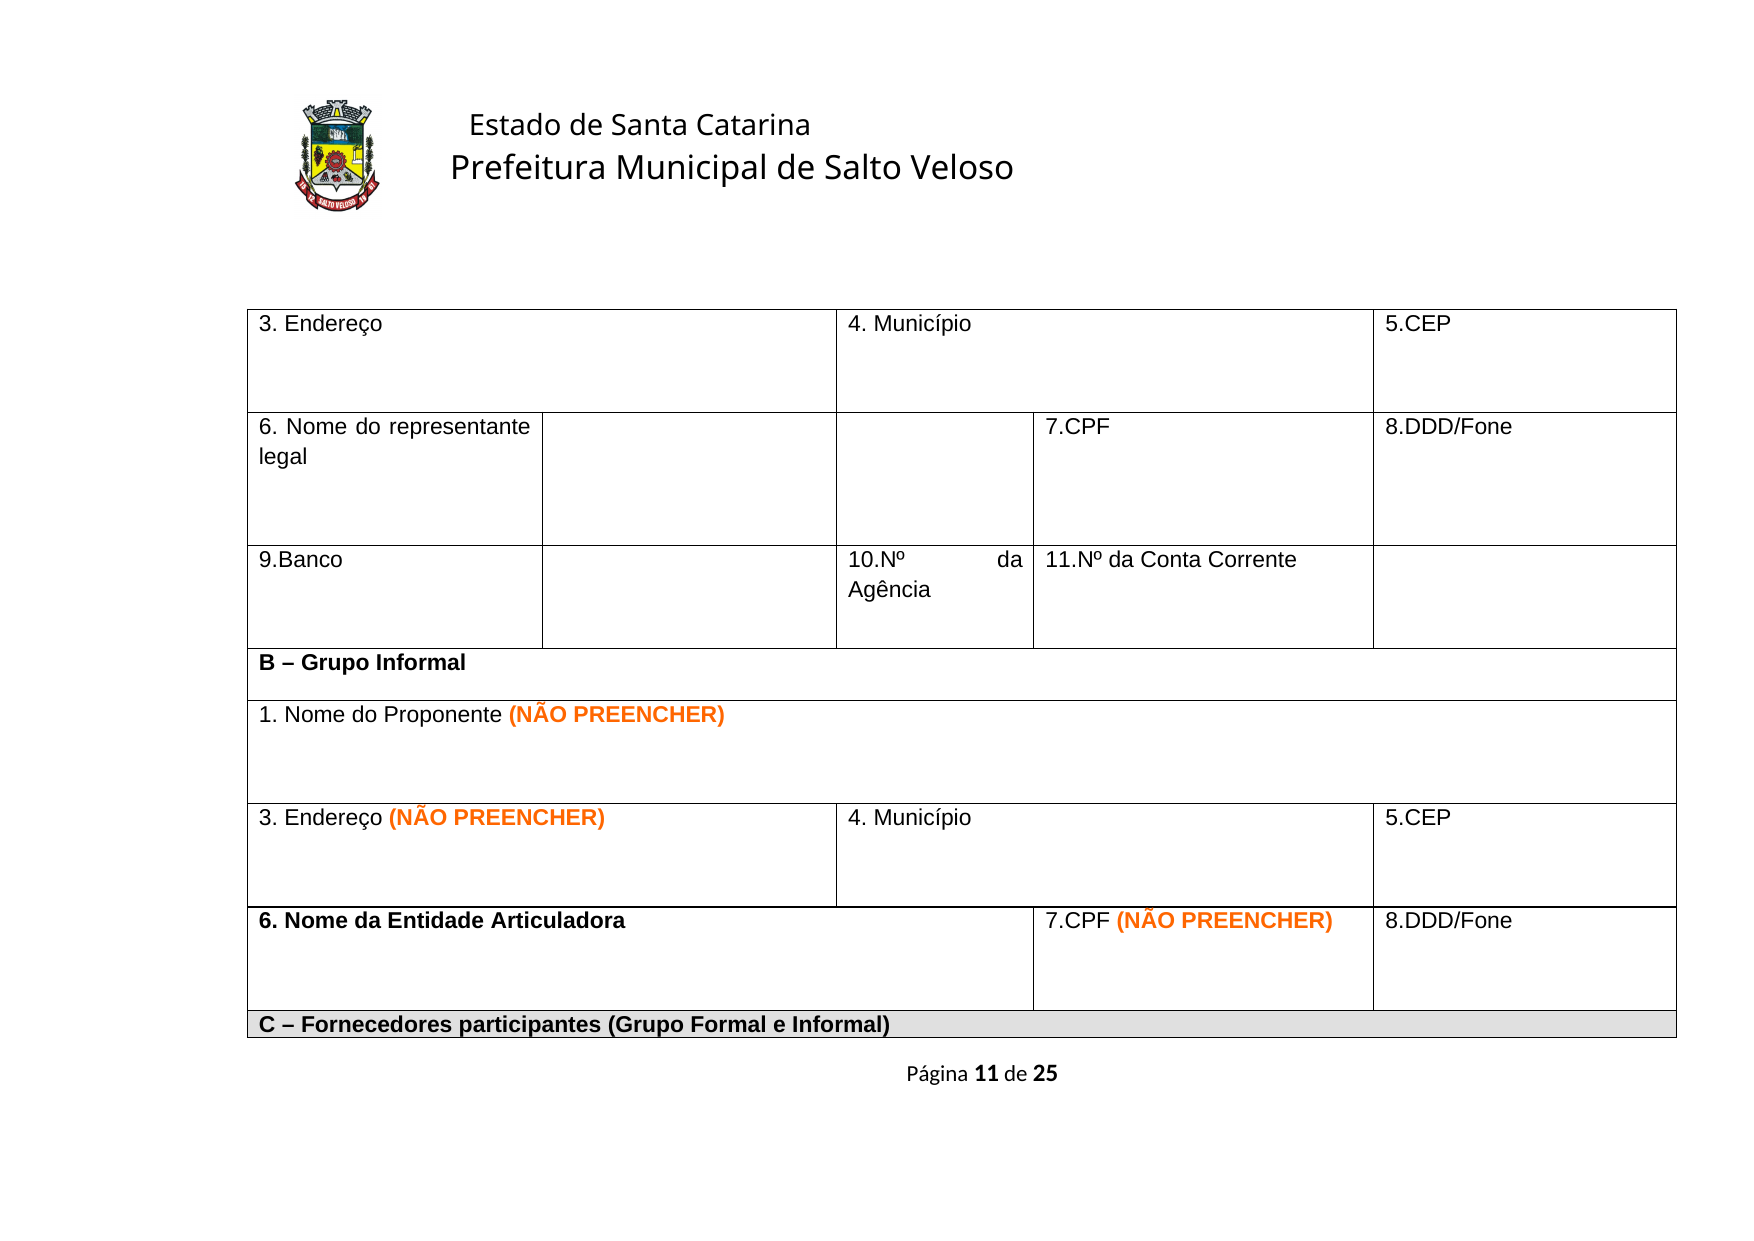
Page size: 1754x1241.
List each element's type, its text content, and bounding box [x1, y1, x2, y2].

table_cell 5.CEP [1374, 310, 1676, 412]
picture [293, 94, 383, 220]
table_cell 3. Endereço [248, 310, 836, 412]
table_cell [543, 413, 836, 545]
table_cell C – Fornecedores participantes (Grupo Formal e Informal) [248, 1011, 1676, 1037]
table_cell 8.DDD/Fone [1374, 908, 1676, 1009]
table_cell 7.CPF (NÃO PREENCHER) [1034, 908, 1373, 1009]
table_cell [543, 546, 836, 648]
table_cell 3. Endereço (NÃO PREENCHER) [248, 804, 836, 906]
table_cell 1. Nome do Proponente (NÃO PREENCHER) [248, 701, 1676, 803]
table_cell 8.DDD/Fone [1374, 413, 1676, 545]
table_cell 4. Município [837, 310, 1373, 412]
table_cell 11.Nº da Conta Corrente [1034, 546, 1373, 648]
table_cell [1374, 546, 1676, 648]
table_cell 7.CPF [1034, 413, 1373, 545]
table_cell 6. Nome do representante legal [248, 413, 542, 545]
table_cell 10.Nº da Agência [837, 546, 1033, 648]
table_cell B – Grupo Informal [248, 649, 1676, 700]
table_cell 6. Nome da Entidade Articuladora [248, 908, 1033, 1009]
table_cell [837, 413, 1033, 545]
table_cell 9.Banco [248, 546, 542, 648]
table_cell 4. Município [837, 804, 1373, 906]
table_cell 5.CEP [1374, 804, 1676, 906]
